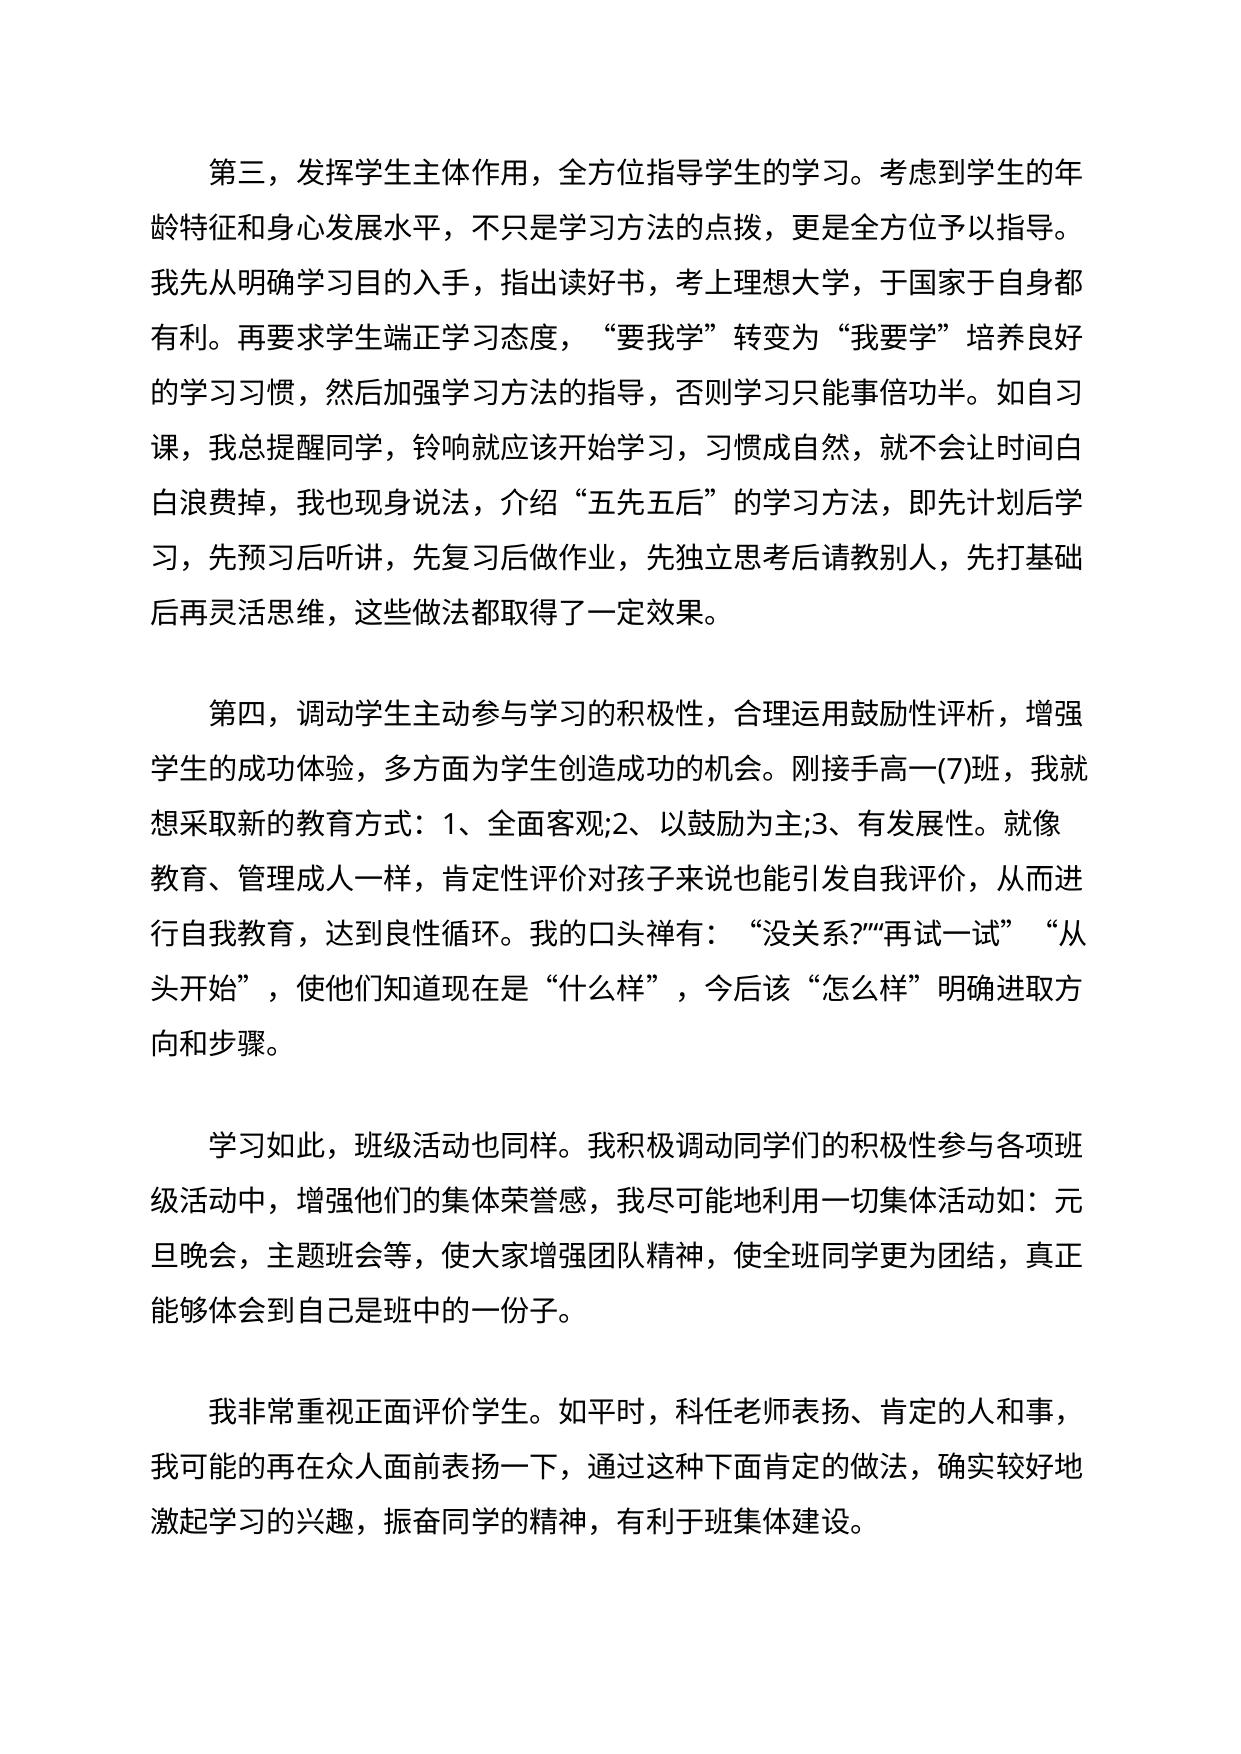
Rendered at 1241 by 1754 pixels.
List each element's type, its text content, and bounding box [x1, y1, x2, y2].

text 第三，发挥学生主体作用，全方位指导学生的学习。考虑到学生的年龄特征和身心发展水平，不只是学习方法的点拨，更是全方位予以指导。我先从明确学习目的入手，指出读好书，考上理想大学，于国家于自身都有利。再要求学生端正学习态度，“要我学”转变为“我要学”培养良好的学习习惯，然后加强学习方法的指导，否则学习只能事倍功半。如自习课，我总提醒同学，铃响就应该开始学习，习惯成自然，就不会让时间白白浪费掉，我也现身说法，介绍“五先五后”的学习方法，即先计划后学习，先预习后听讲，先复习后做作业，先独立思考后请教别人，先打基础后再灵活思维，这些做法都取得了一定效果。 [150, 150, 1090, 631]
text 第四，调动学生主动参与学习的积极性，合理运用鼓励性评析，增强学生的成功体验，多方面为学生创造成功的机会。刚接手高一(7)班，我就想采取新的教育方式：1、全面客观;2、以鼓励为主;3、有发展性。就像教育、管理成人一样，肯定性评价对孩子来说也能引发自我评价，从而进行自我教育，达到良性循环。我的口头禅有：“没关系?”“再试一试”“从头开始”，使他们知道现在是“什么样”，今后该“怎么样”明确进取方向和步骤。 [150, 691, 1090, 1063]
text 我非常重视正面评价学生。如平时，科任老师表扬、肯定的人和事，我可能的再在众人面前表扬一下，通过这种下面肯定的做法，确实较好地激起学习的兴趣，振奋同学的精神，有利于班集体建设。 [150, 1389, 1090, 1541]
text 学习如此，班级活动也同样。我积极调动同学们的积极性参与各项班级活动中，增强他们的集体荣誉感，我尽可能地利用一切集体活动如：元旦晚会，主题班会等，使大家增强团队精神，使全班同学更为团结，真正能够体会到自己是班中的一份子。 [150, 1122, 1090, 1329]
